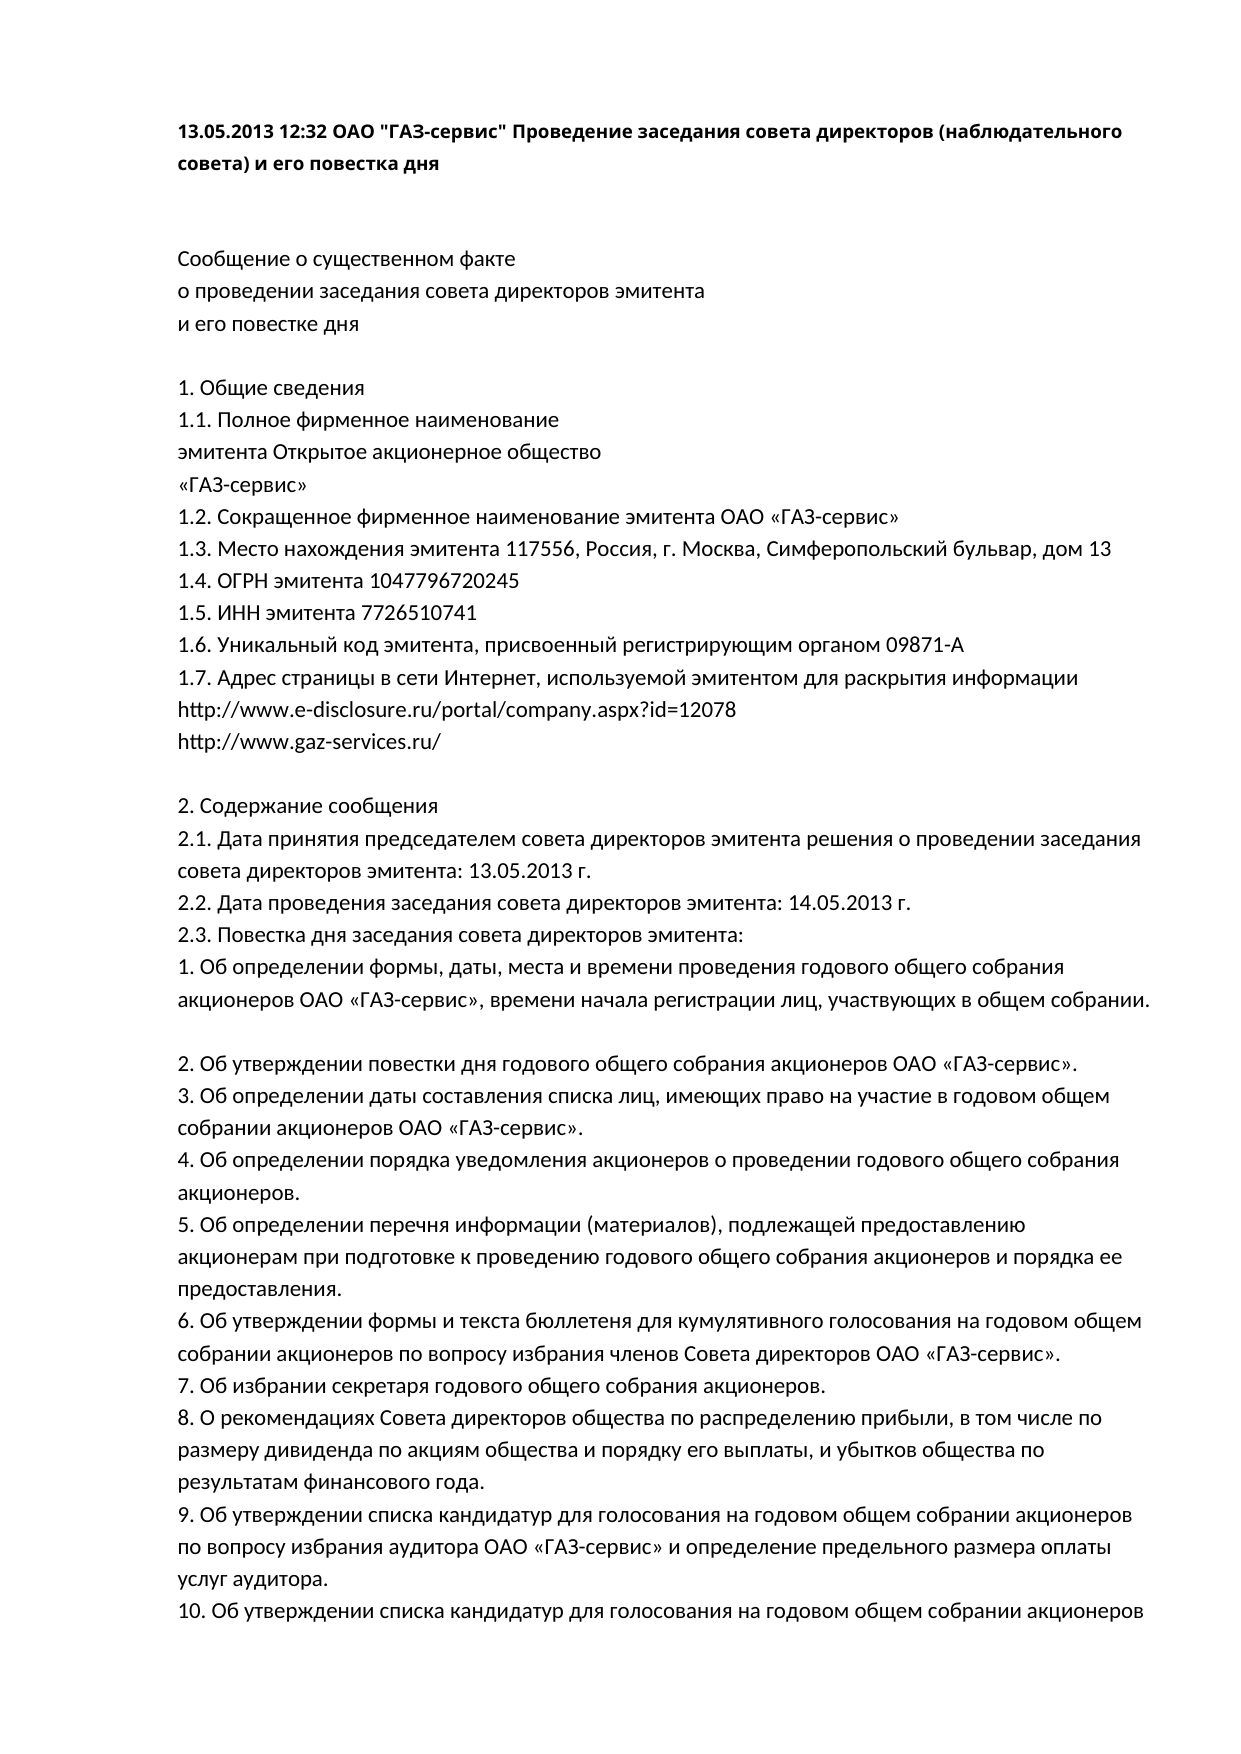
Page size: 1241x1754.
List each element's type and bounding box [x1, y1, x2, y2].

text [177, 118, 1152, 1624]
